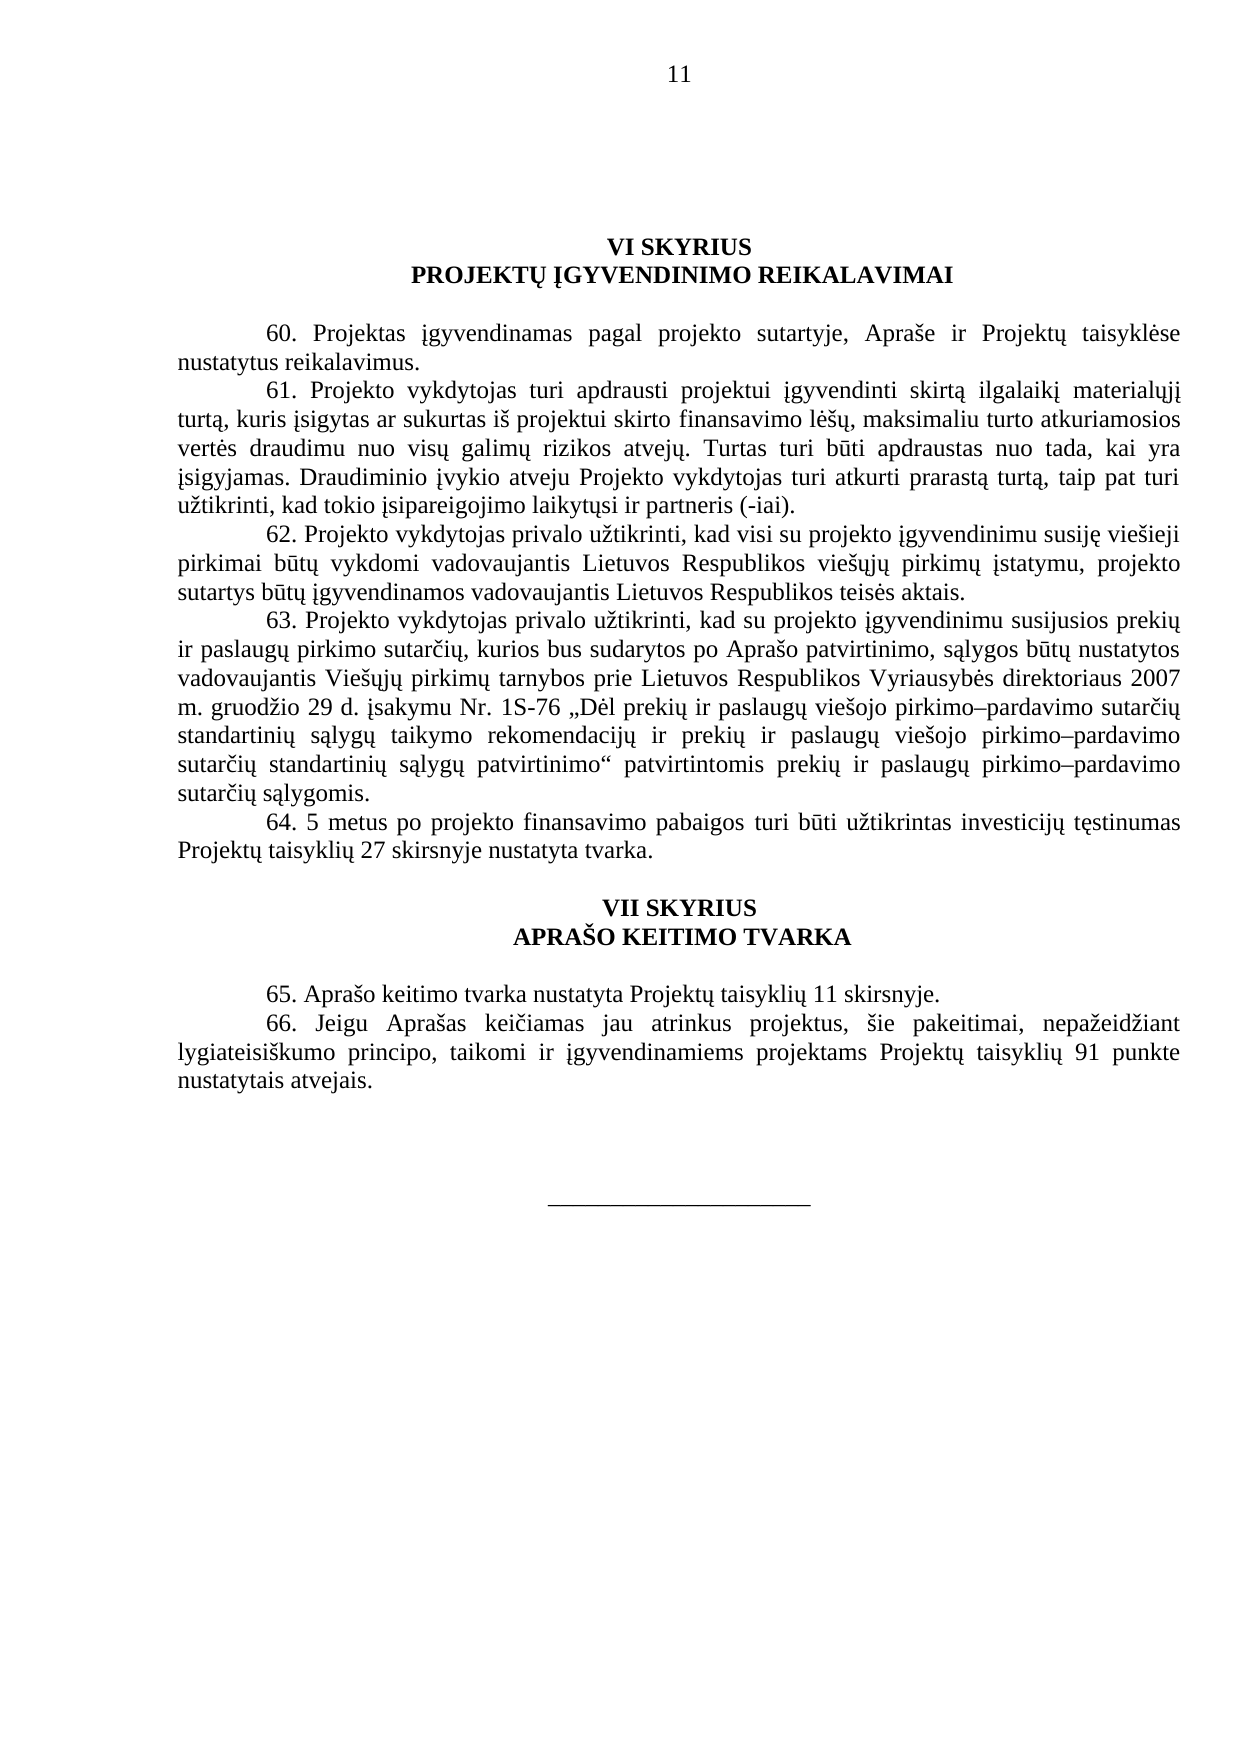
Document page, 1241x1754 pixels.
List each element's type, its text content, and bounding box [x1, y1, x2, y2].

subtitle VII SKYRIUS [177, 893, 1181, 922]
subtitle PROJEKTŲ ĮGYVENDINIMO REIKALAVIMAI [177, 260, 1181, 289]
text 65. Aprašo keitimo tvarka nustatyta Projektų taisyklių 11 skirsnyje. [177, 979, 1181, 1008]
text 61. Projekto vykdytojas turi apdrausti projektui įgyvendinti skirtą ilgalaikį materialųjį turtą, kuris įsigytas ar sukurtas iš projektui skirto finansavimo lėšų, maksimaliu turto atkuriamosios vertės draudimu nuo visų galimų rizikos atvejų. Turtas turi būti apdraustas nuo tada, kai yra įsigyjamas. Draudiminio įvykio atveju Projekto vykdytojas turi atkurti prarastą turtą, taip pat turi užtikrinti, kad tokio įsipareigojimo laikytųsi ir partneris (-iai). [177, 375, 1181, 519]
text 64. 5 metus po projekto finansavimo pabaigos turi būti užtikrintas investicijų tęstinumas Projektų taisyklių 27 skirsnyje nustatyta tvarka. [177, 807, 1181, 864]
text 62. Projekto vykdytojas privalo užtikrinti, kad visi su projekto įgyvendinimu susiję viešieji pirkimai būtų vykdomi vadovaujantis Lietuvos Respublikos viešųjų pirkimų įstatymu, projekto sutartys būtų įgyvendinamos vadovaujantis Lietuvos Respublikos teisės aktais. [177, 519, 1181, 605]
text _____________________ [177, 1180, 1181, 1209]
subtitle VI SKYRIUS [177, 232, 1181, 260]
text 60. Projektas įgyvendinamas pagal projekto sutartyje, Apraše ir Projektų taisyklėse nustatytus reikalavimus. [177, 318, 1181, 375]
subtitle APRAŠO KEITIMO TVARKA [177, 922, 1181, 950]
text 66. Jeigu Aprašas keičiamas jau atrinkus projektus, šie pakeitimai, nepažeidžiant lygiateisiškumo principo, taikomi ir įgyvendinamiems projektams Projektų taisyklių 91 punkte nustatytais atvejais. [177, 1008, 1181, 1094]
text 63. Projekto vykdytojas privalo užtikrinti, kad su projekto įgyvendinimu susijusios prekių ir paslaugų pirkimo sutarčių, kurios bus sudarytos po Aprašo patvirtinimo, sąlygos būtų nustatytos vadovaujantis Viešųjų pirkimų tarnybos prie Lietuvos Respublikos Vyriausybės direktoriaus 2007 m. gruodžio 29 d. įsakymu Nr. 1S-76 „Dėl prekių ir paslaugų viešojo pirkimo–pardavimo sutarčių standartinių sąlygų taikymo rekomendacijų ir prekių ir paslaugų viešojo pirkimo–pardavimo sutarčių standartinių sąlygų patvirtinimo“ patvirtintomis prekių ir paslaugų pirkimo–pardavimo sutarčių sąlygomis. [177, 605, 1181, 807]
